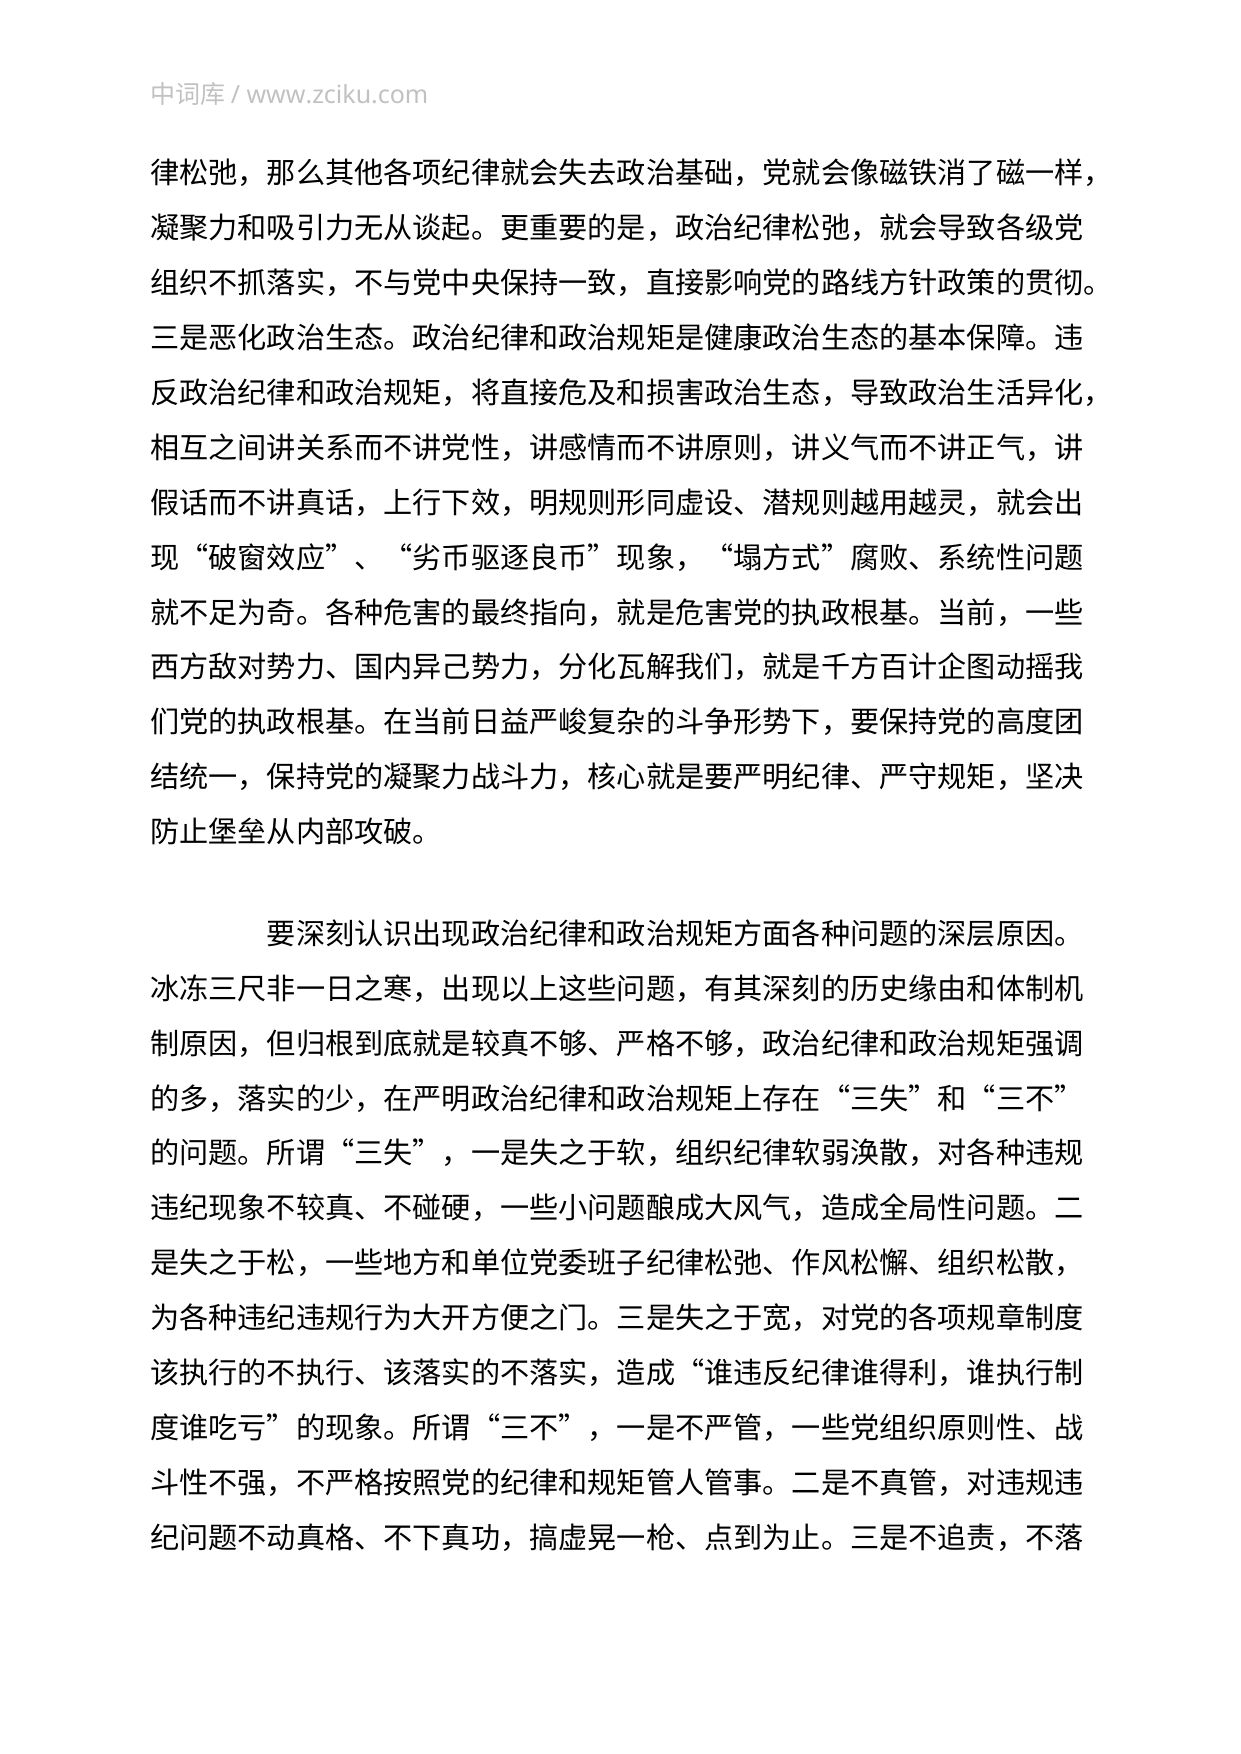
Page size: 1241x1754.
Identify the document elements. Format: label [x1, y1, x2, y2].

text [150, 150, 1090, 851]
text [150, 911, 1090, 1557]
